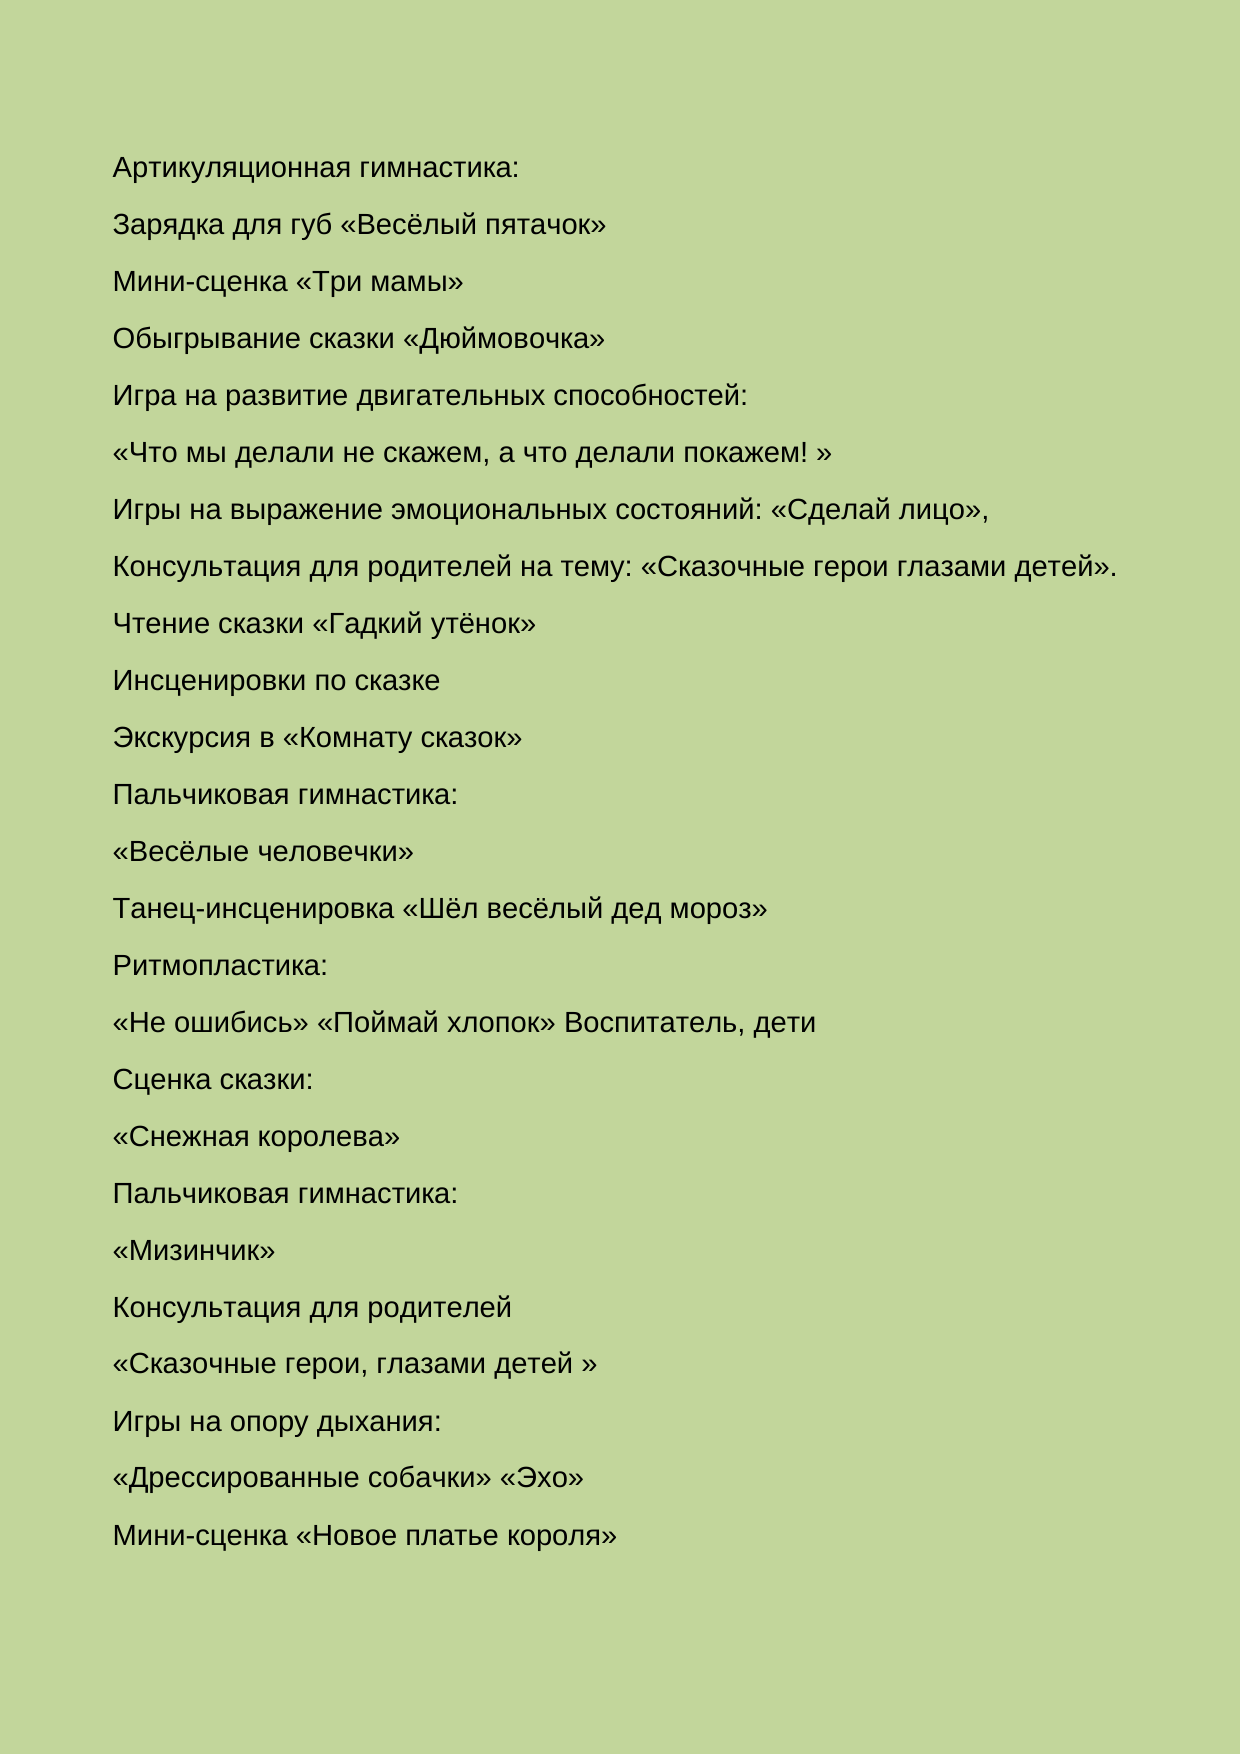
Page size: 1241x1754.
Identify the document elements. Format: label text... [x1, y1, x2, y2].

text Игры на выражение эмоциональных состояний: «Сделай лицо», [112, 492, 1128, 525]
text «Весёлые человечки» [112, 834, 1128, 867]
text Артикуляционная гимнастика: [112, 150, 1128, 183]
text Танец-инсценировка «Шёл весёлый дед мороз» [112, 891, 1128, 924]
text Сценка сказки: [112, 1062, 1128, 1095]
text «Дрессированные собачки» «Эхо» [112, 1461, 1128, 1494]
text Игра на развитие двигательных способностей: [112, 378, 1128, 411]
text Мини-сценка «Три мамы» [112, 264, 1128, 297]
text «Сказочные герои, глазами детей » [112, 1347, 1128, 1380]
text Игры на опору дыхания: [112, 1403, 1128, 1437]
text Экскурсия в «Комнату сказок» [112, 720, 1128, 753]
text «Мизинчик» [112, 1233, 1128, 1266]
text Зарядка для губ «Весёлый пятачок» [112, 207, 1128, 241]
text Ритмопластика: [112, 948, 1128, 981]
text «Не ошибись» «Поймай хлопок» Воспитатель, дети [112, 1005, 1128, 1038]
text Пальчиковая гимнастика: [112, 777, 1128, 810]
text Консультация для родителей [112, 1289, 1128, 1323]
text «Снежная королева» [112, 1119, 1128, 1152]
text Пальчиковая гимнастика: [112, 1176, 1128, 1209]
text «Что мы делали не скажем, а что делали покажем! » [112, 435, 1128, 468]
text Мини-сценка «Новое платье короля» [112, 1517, 1128, 1551]
text Обыгрывание сказки «Дюймовочка» [112, 321, 1128, 354]
text Инсценировки по сказке [112, 663, 1128, 696]
text Консультация для родителей на тему: «Сказочные герои глазами детей». [112, 549, 1128, 582]
text Чтение сказки «Гадкий утёнок» [112, 606, 1128, 639]
